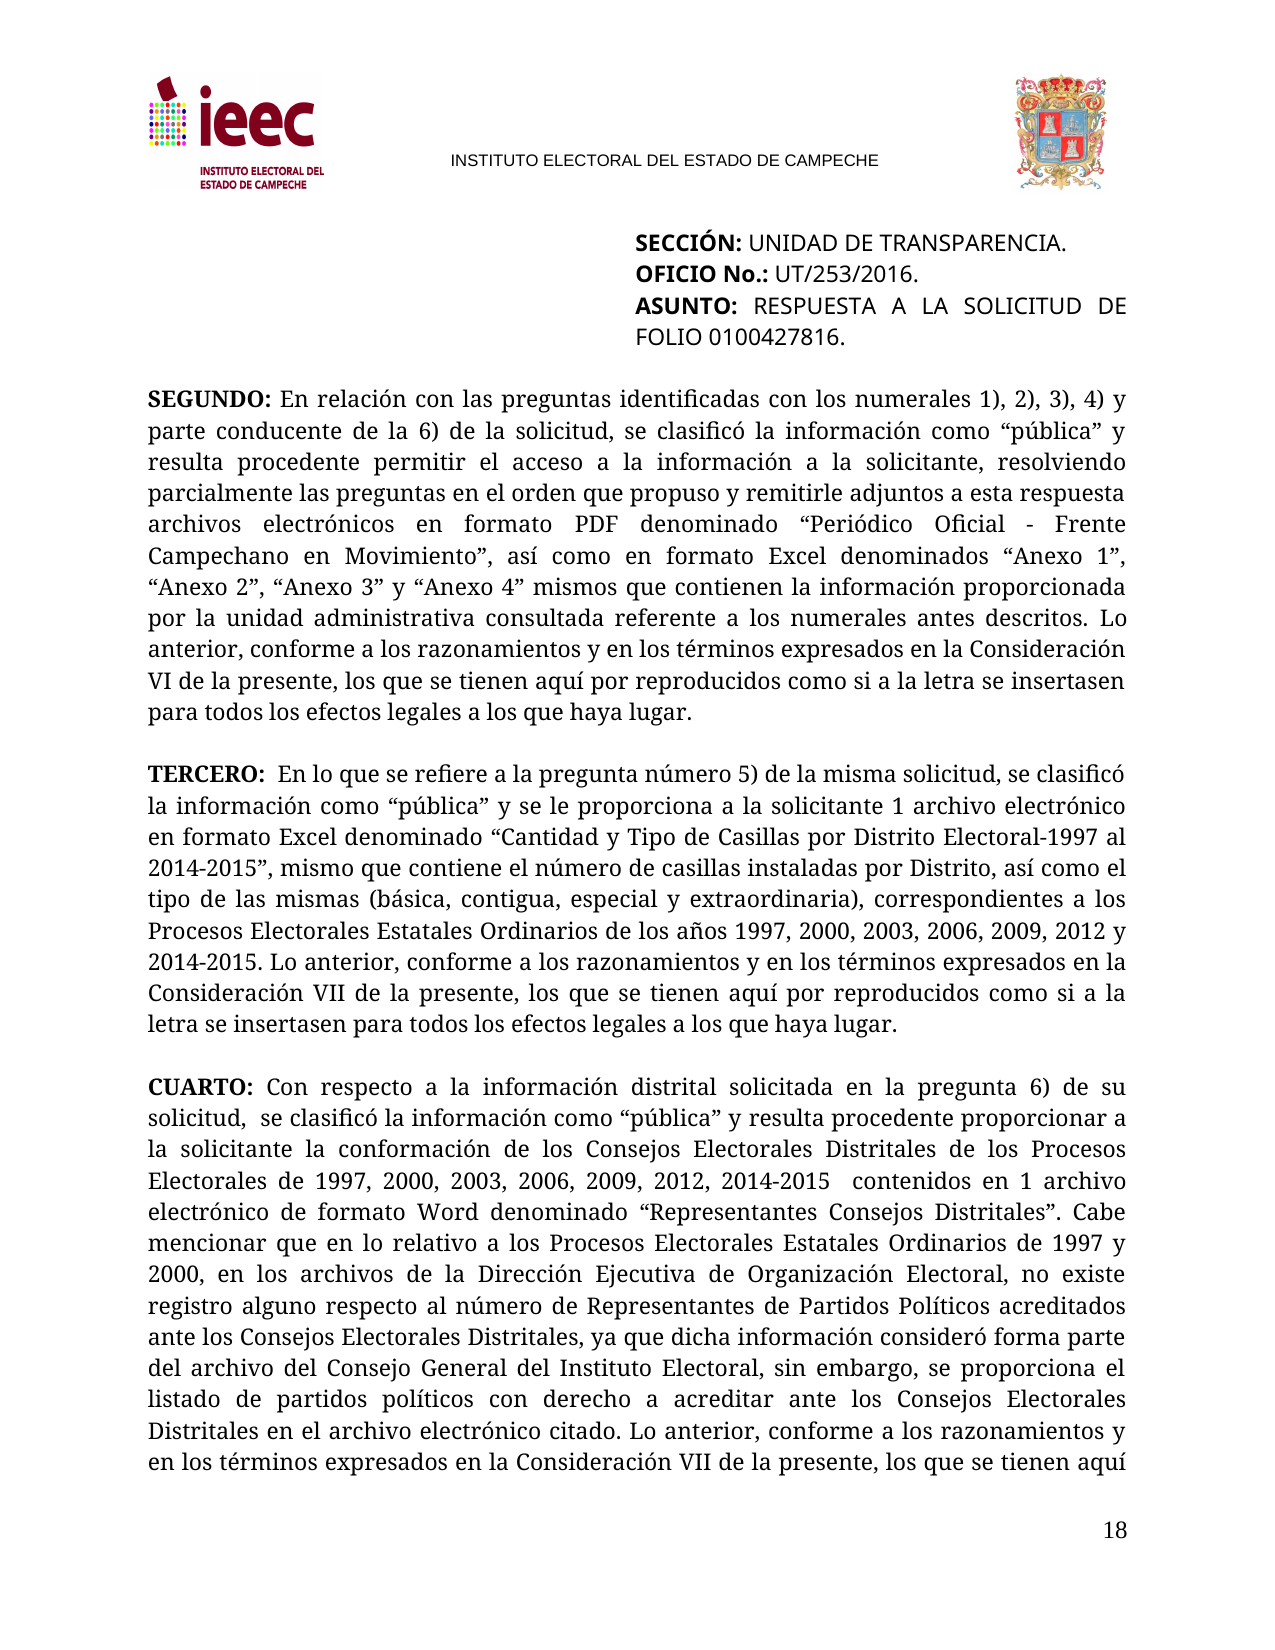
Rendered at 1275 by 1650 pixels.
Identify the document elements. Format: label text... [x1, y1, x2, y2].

picture [147, 73, 325, 191]
picture [1012, 73, 1109, 193]
text TERCERO: En lo que se refiere a la pregunta número 5) de la misma solicitud, se clasificó la información como “pública” y se le proporciona a la solicitante 1 archivo electrónico en formato Excel denominado “Cantidad y Tipo de Casillas por Distrito Electoral-1997 al 2014-2015”, mismo que contiene el número de casillas instaladas por Distrito, así como el tipo de las mismas (básica, contigua, especial y extraordinaria), correspondientes a los Procesos Electorales Estatales Ordinarios de los años 1997, 2000, 2003, 2006, 2009, 2012 y 2014-2015. Lo anterior, conforme a los razonamientos y en los términos expresados en la Consideración VII de la presente, los que se tienen aquí por reproducidos como si a la letra se insertasen para todos los efectos legales a los que haya lugar. [148, 758, 1127, 1040]
text SEGUNDO: En relación con las preguntas identificadas con los numerales 1), 2), 3), 4) y parte conducente de la 6) de la solicitud, se clasificó la información como “pública” y resulta procedente permitir el acceso a la información a la solicitante, resolviendo parcialmente las preguntas en el orden que propuso y remitirle adjuntos a esta respuesta archivos electrónicos en formato PDF denominado “Periódico Oficial - Frente Campechano en Movimiento”, así como en formato Excel denominados “Anexo 1”, “Anexo 2”, “Anexo 3” y “Anexo 4” mismos que contienen la información proporcionada por la unidad administrativa consultada referente a los numerales antes descritos. Lo anterior, conforme a los razonamientos y en los términos expresados en la Consideración VI de la presente, los que se tienen aquí por reproducidos como si a la letra se insertasen para todos los efectos legales a los que haya lugar. [148, 602, 1127, 727]
text SEGUNDO: En relación con las preguntas identificadas con los numerales 1), 2), 3), 4) y parte conducente de la 6) de la solicitud, se clasificó la información como “pública” y resulta procedente permitir el acceso a la información a la solicitante, resolviendo parcialmente las preguntas en el orden que propuso y remitirle adjuntos a esta respuesta archivos electrónicos en formato PDF denominado “Periódico Oficial - Frente Campechano en Movimiento”, así como en formato Excel denominados “Anexo 1”, “Anexo 2”, “Anexo 3” y “Anexo 4” mismos que contienen la información proporcionada por la unidad administrativa consultada referente a los numerales antes descritos. Lo anterior, conforme a los razonamientos y en los términos expresados en la Consideración VI de la presente, los que se tienen aquí por reproducidos como si a la letra se insertasen para todos los efectos legales a los que haya lugar. [148, 383, 1127, 540]
